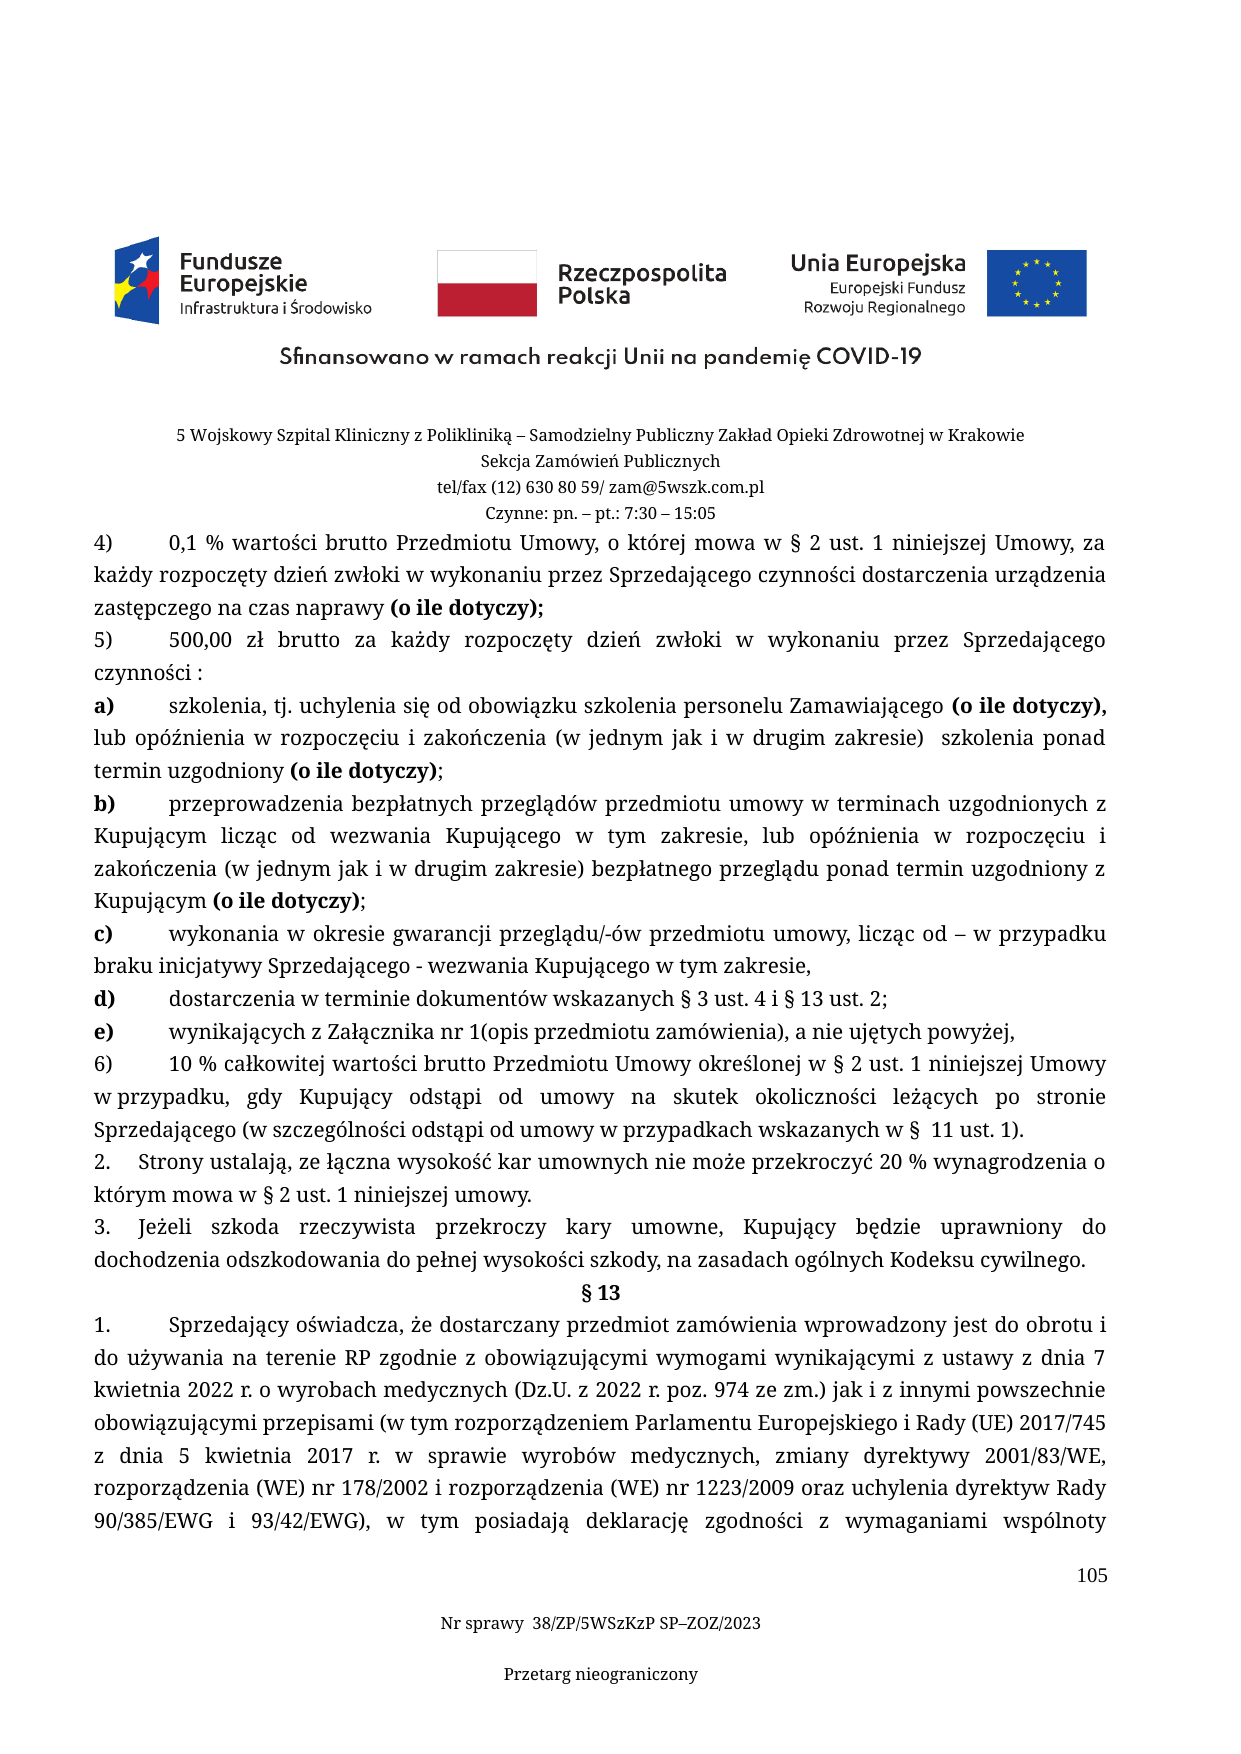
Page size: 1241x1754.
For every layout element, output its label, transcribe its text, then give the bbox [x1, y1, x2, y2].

list 0,1 % wartości brutto Przedmiotu Umowy, o której mowa w § 2 ust. 1 niniejszej Umowy, za każdy rozpoczęty dzień zwłoki w wykonaniu przez Sprzedającego czynności dostarczenia urządzenia zastępczego na czas naprawy (o ile dotyczy); [94, 528, 1107, 621]
list szkolenia, tj. uchylenia się od obowiązku szkolenia personelu Zamawiającego (o ile dotyczy), lub opóźnienia w rozpoczęciu i zakończenia (w jednym jak i w drugim zakresie) szkolenia ponad termin uzgodniony (o ile dotyczy); [94, 691, 1107, 784]
list 500,00 zł brutto za każdy rozpoczęty dzień zwłoki w wykonaniu przez Sprzedającego czynności : [94, 626, 1107, 687]
picture [93, 211, 1108, 394]
list Jeżeli szkoda rzeczywista przekroczy kary umowne, Kupujący będzie uprawniony do dochodzenia odszkodowania do pełnej wysokości szkody, na zasadach ogólnych Kodeksu cywilnego. [94, 1212, 1107, 1273]
list Sprzedający oświadcza, że dostarczany przedmiot zamówienia wprowadzony jest do obrotu i do używania na terenie RP zgodnie z obowiązującymi wymogami wynikającymi z ustawy z dnia 7 kwietnia 2022 r. o wyrobach medycznych (Dz.U. z 2022 r. poz. 974 ze zm.) jak i z innymi powszechnie obowiązującymi przepisami (w tym rozporządzeniem Parlamentu Europejskiego i Rady (UE) 2017/745 z dnia 5 kwietnia 2017 r. w sprawie wyrobów medycznych, zmiany dyrektywy 2001/83/WE, rozporządzenia (WE) nr 178/2002 i rozporządzenia (WE) nr 1223/2009 oraz uchylenia dyrektyw Rady 90/385/EWG i 93/42/EWG), w tym posiadają deklarację zgodności z wymaganiami wspólnoty europejskiej lub inne dokumenty zgodne z wymaganiami wspólnoty europejskiej wydane przez jednostkę notyfikowaną, jest oznakowany znakiem CE oraz jest dopuszczony do obrotu i stosowania w podmiotach leczniczych zgodnie ze wskazanymi powyżej przepisami. [94, 1310, 1107, 1534]
list wynikających z Załącznika nr 1(opis przedmiotu zamówienia), a nie ujętych powyżej, [94, 1017, 1107, 1045]
list Strony ustalają, ze łączna wysokość kar umownych nie może przekroczyć 20 % wynagrodzenia o którym mowa w § 2 ust. 1 niniejszej umowy. [94, 1147, 1107, 1208]
list 10 % całkowitej wartości brutto Przedmiotu Umowy określonej w § 2 ust. 1 niniejszej Umowy w przypadku, gdy Kupujący odstąpi od umowy na skutek okoliczności leżących po stronie Sprzedającego (w szczególności odstąpi od umowy w przypadkach wskazanych w § 11 ust. 1). [94, 1049, 1107, 1143]
list wykonania w okresie gwarancji przeglądu/-ów przedmiotu umowy, licząc od – w przypadku braku inicjatywy Sprzedającego - wezwania Kupującego w tym zakresie, [94, 919, 1107, 980]
text § 13 [94, 1278, 1107, 1306]
list dostarczenia w terminie dokumentów wskazanych § 3 ust. 4 i § 13 ust. 2; [94, 984, 1107, 1013]
list przeprowadzenia bezpłatnych przeglądów przedmiotu umowy w terminach uzgodnionych z Kupującym licząc od wezwania Kupującego w tym zakresie, lub opóźnienia w rozpoczęciu i zakończenia (w jednym jak i w drugim zakresie) bezpłatnego przeglądu ponad termin uzgodniony z Kupującym (o ile dotyczy); [94, 789, 1107, 915]
